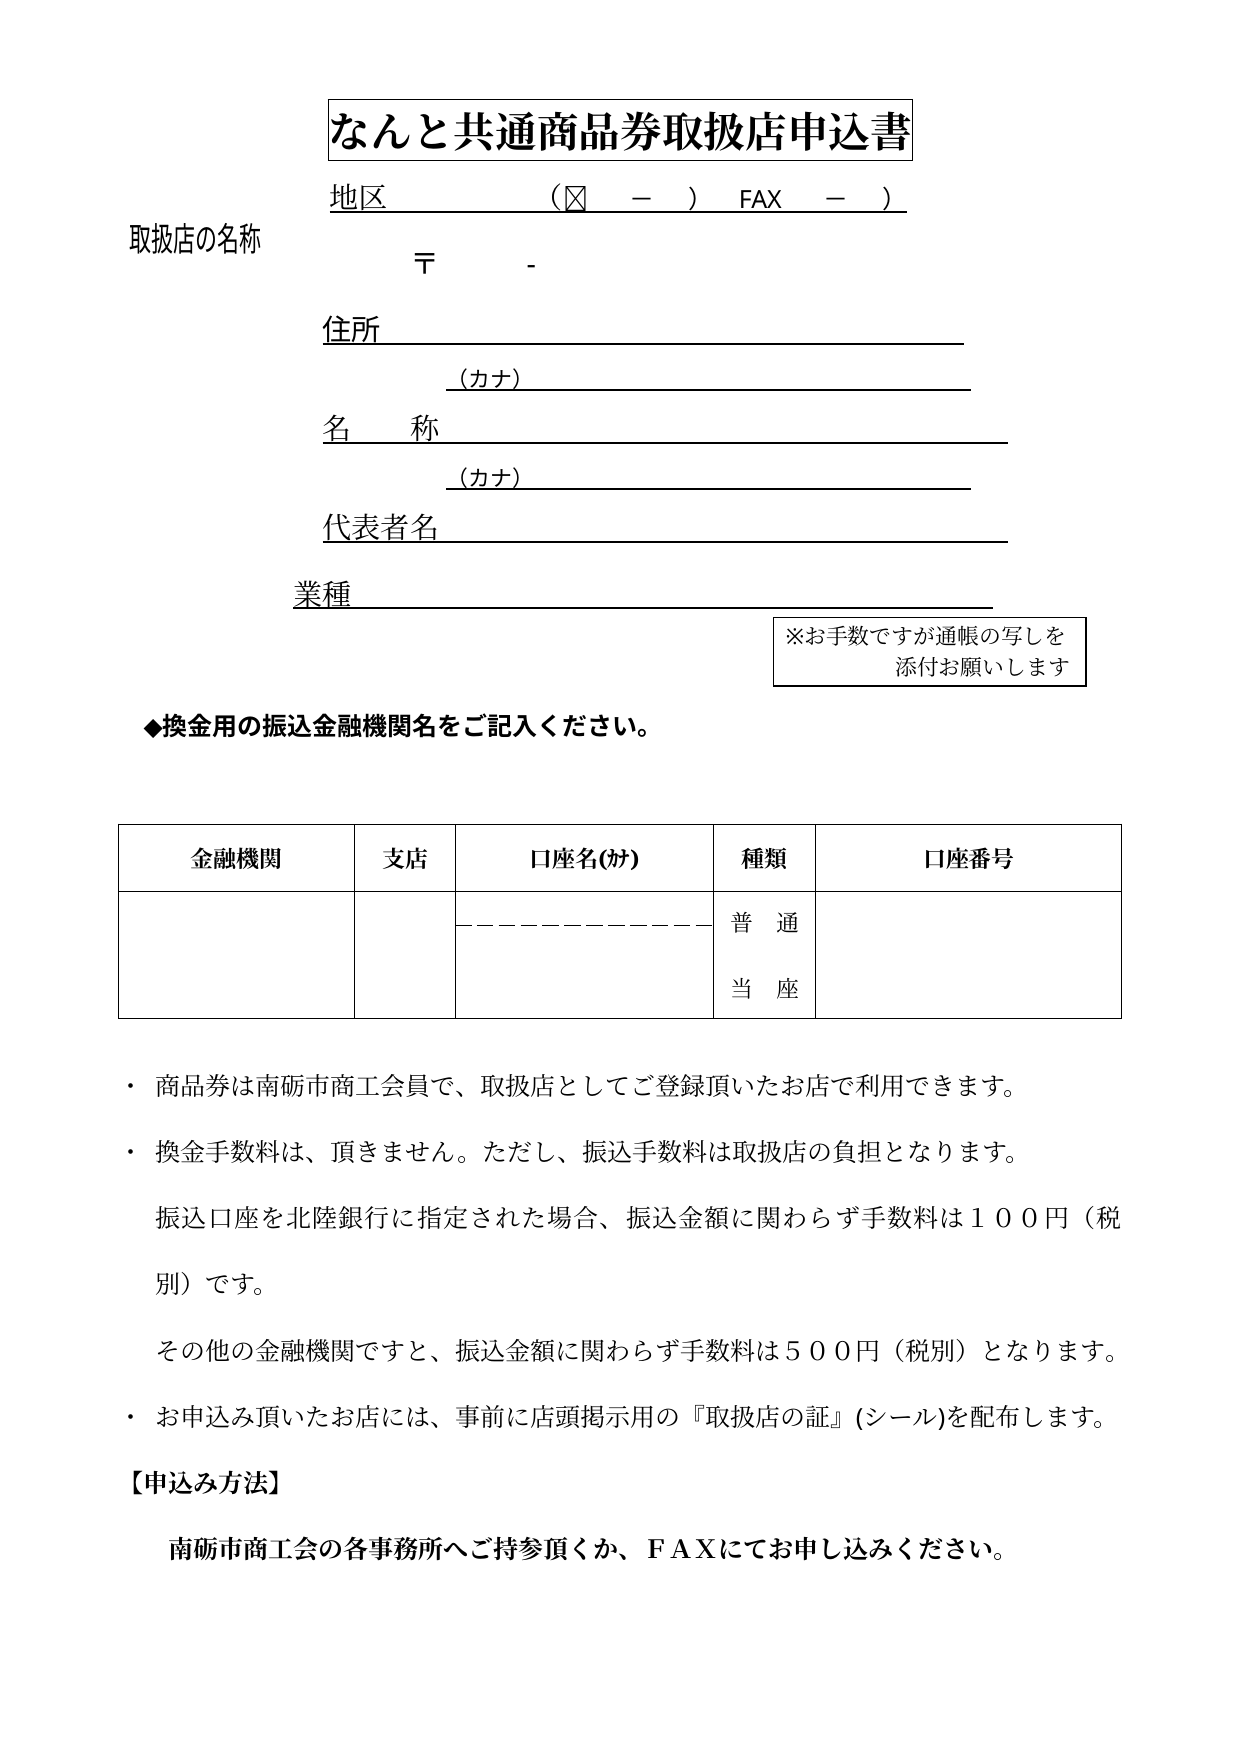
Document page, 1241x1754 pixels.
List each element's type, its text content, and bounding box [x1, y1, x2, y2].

table_cell [456, 892, 713, 924]
text 〒 - [118, 229, 1122, 295]
list 商品券は南砺市商工会員で、取扱店としてご登録頂いたお店で利用できます。 [118, 1052, 1122, 1118]
table_header 金融機関 [119, 825, 354, 891]
text 【申込み方法】 [118, 1448, 1122, 1514]
text （カナ） [118, 361, 1122, 394]
text 住所 [118, 295, 1122, 361]
list 振込口座を北陸銀行に指定された場合、振込金額に関わらず手数料は１００円（税別）です。 [156, 1184, 1122, 1316]
list その他の金融機関ですと、振込金額に関わらず手数料は５００円（税別）となります。 [156, 1316, 1122, 1382]
text 代表者名 [118, 493, 1122, 559]
text ◆換金用の振込金融機関名をご記入ください。 [118, 691, 1122, 757]
text （カナ） [118, 460, 1122, 493]
table_cell [119, 892, 354, 1018]
list 換金手数料は、頂きません。ただし、振込手数料は取扱店の負担となります。 [118, 1118, 1122, 1184]
table_header 口座名(ｶﾅ) [456, 825, 713, 891]
table_cell [456, 925, 713, 1018]
table_cell 普 通 当 座 [714, 892, 815, 1018]
table_header 支店 [355, 825, 455, 891]
text 名 称 [118, 394, 1122, 460]
text 南砺市商工会の各事務所へご持参頂くか、ＦＡＸにてお申し込みください。 [118, 1514, 1122, 1580]
text 地区 （ － ） FAX － ） [118, 163, 1122, 229]
table_header 口座番号 [816, 825, 1121, 891]
text なんと共通商品券取扱店申込書 [118, 97, 1122, 163]
table_cell [355, 892, 455, 1018]
table_header 種類 [714, 825, 815, 891]
text 業種 [118, 559, 1122, 625]
table_cell [816, 892, 1121, 1018]
list お申込み頂いたお店には、事前に店頭掲示用の『取扱店の証』(シール)を配布します。 [118, 1382, 1122, 1448]
